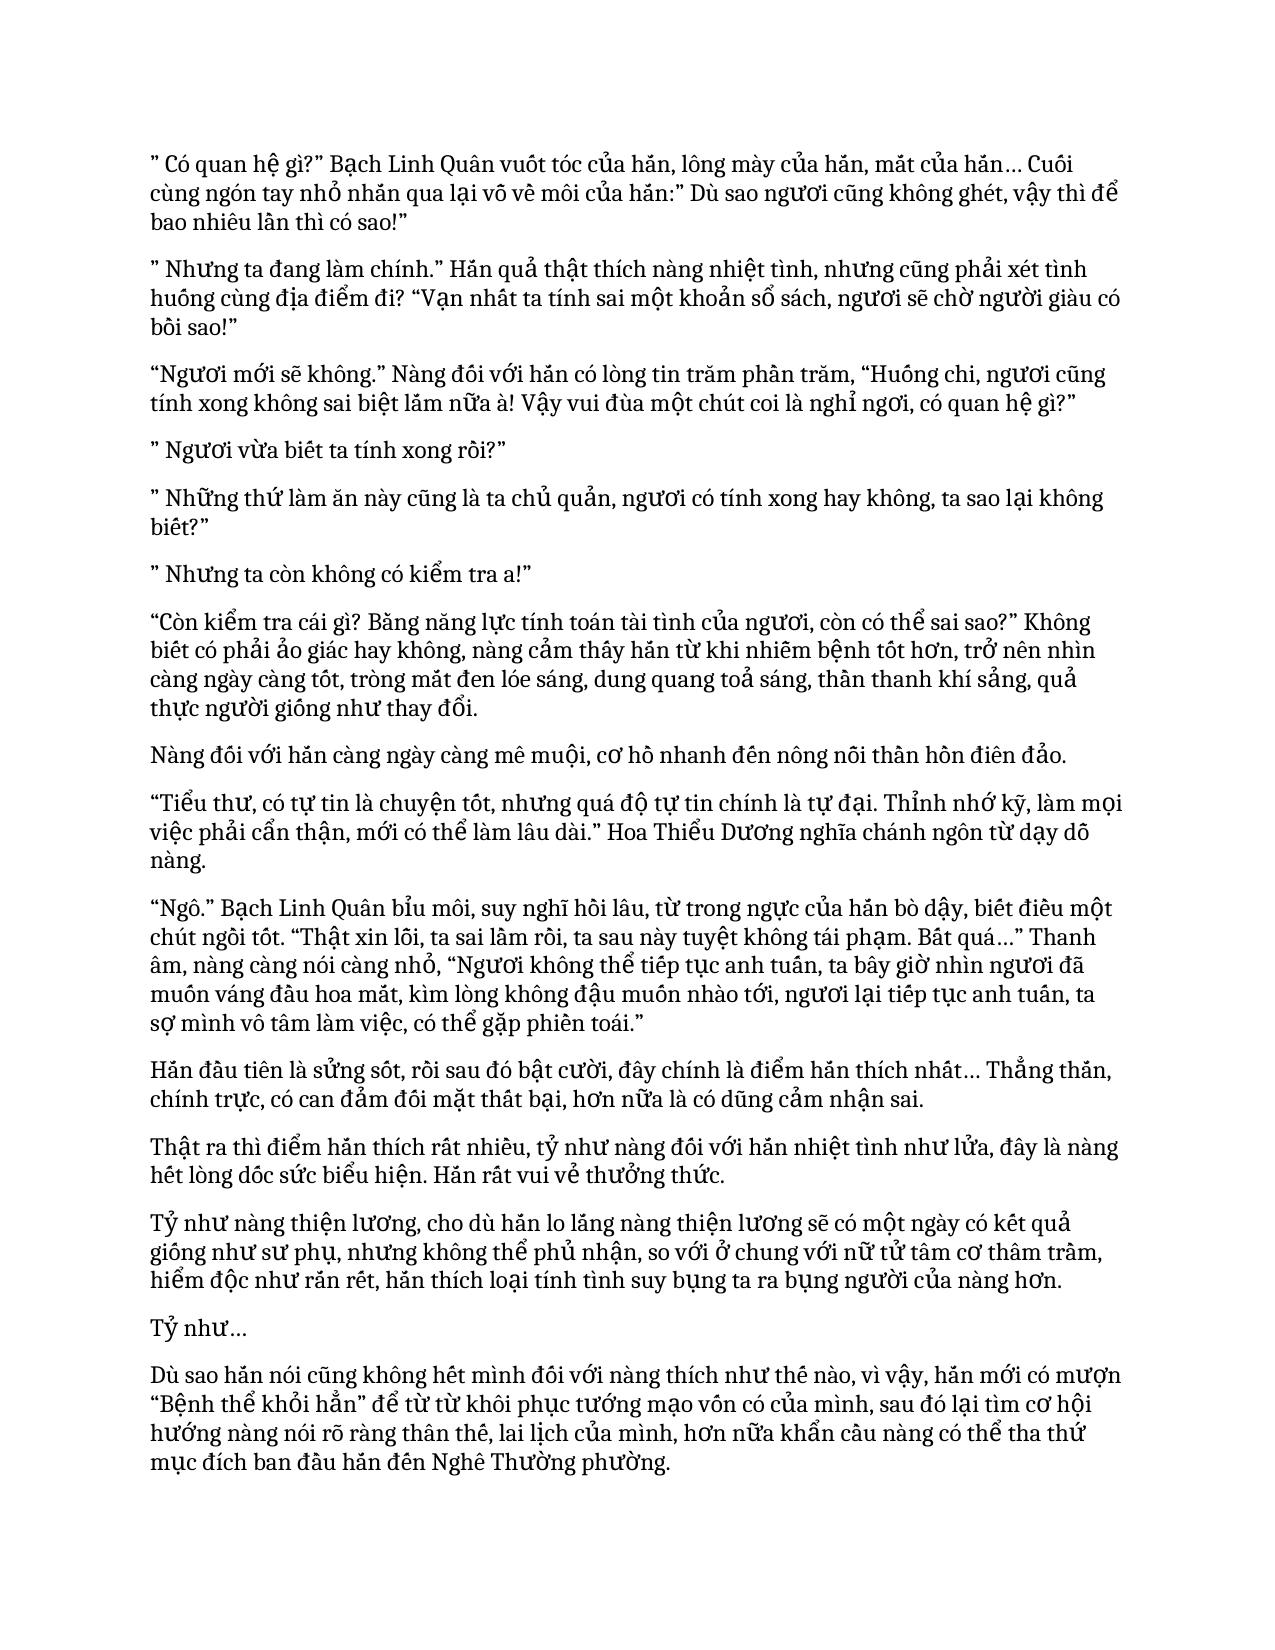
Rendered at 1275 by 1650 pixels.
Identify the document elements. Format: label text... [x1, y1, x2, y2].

text ” Nhưng ta đang làm chính.” Hắn quả thật thích nàng nhiệt tình, nhưng cũng phải xét tình huống cùng địa điểm đi? “Vạn nhất ta tính sai một khoản sổ sách, ngươi sẽ chờ người giàu có bồi sao!” [150, 255, 1125, 341]
text ” Có quan hệ gì?” Bạch Linh Quân vuốt tóc của hắn, lông mày của hắn, mắt của hắn… Cuối cùng ngón tay nhỏ nhắn qua lại vỗ về môi của hắn:” Dù sao ngươi cũng không ghét, vậy thì để bao nhiêu lần thì có sao!” [150, 150, 1125, 236]
text “Ngươi mới sẽ không.” Nàng đối với hắn có lòng tin trăm phần trăm, “Huống chi, ngươi cũng tính xong không sai biệt lắm nữa à! Vậy vui đùa một chút coi là nghỉ ngơi, có quan hệ gì?” [150, 360, 1125, 417]
text ” Nhưng ta còn không có kiểm tra a!” [150, 560, 1125, 589]
text Thật ra thì điểm hắn thích rất nhiều, tỷ như nàng đối với hắn nhiệt tình như lửa, đây là nàng hết lòng dốc sức biểu hiện. Hắn rất vui vẻ thưởng thức. [150, 1132, 1125, 1190]
text ” Những thứ làm ăn này cũng là ta chủ quản, ngươi có tính xong hay không, ta sao lại không biết?” [150, 484, 1125, 541]
text Hắn đầu tiên là sửng sốt, rồi sau đó bật cười, đây chính là điểm hắn thích nhất… Thẳng thắn, chính trực, có can đảm đối mặt thất bại, hơn nữa là có dũng cảm nhận sai. [150, 1056, 1125, 1114]
text “Tiểu thư, có tự tin là chuyện tốt, nhưng quá độ tự tin chính là tự đại. Thỉnh nhớ kỹ, làm mọi việc phải cẩn thận, mới có thể làm lâu dài.” Hoa Thiểu Dương nghĩa chánh ngôn từ dạy dỗ nàng. [150, 789, 1125, 875]
text “Còn kiểm tra cái gì? Bằng năng lực tính toán tài tình của ngươi, còn có thể sai sao?” Không biết có phải ảo giác hay không, nàng cảm thấy hắn từ khi nhiễm bệnh tốt hơn, trở nên nhìn càng ngày càng tốt, tròng mắt đen lóe sáng, dung quang toả sáng, thần thanh khí sảng, quả thực người giống như thay đổi. [150, 607, 1125, 722]
text Dù sao hắn nói cũng không hết mình đối với nàng thích như thế nào, vì vậy, hắn mới có mượn “Bệnh thể khỏi hẳn” để từ từ khôi phục tướng mạo vốn có của mình, sau đó lại tìm cơ hội hướng nàng nói rõ ràng thân thế, lai lịch của mình, hơn nữa khẩn cầu nàng có thể tha thứ mục đích ban đầu hắn đến Nghê Thường phường. [150, 1361, 1125, 1476]
text Tỷ như… [150, 1314, 1125, 1342]
text “Ngô.” Bạch Linh Quân bỉu môi, suy nghĩ hồi lâu, từ trong ngực của hắn bò dậy, biết điều một chút ngồi tốt. “Thật xin lỗi, ta sai lầm rồi, ta sau này tuyệt không tái phạm. Bất quá…” Thanh âm, nàng càng nói càng nhỏ, “Ngươi không thể tiếp tục anh tuấn, ta bây giờ nhìn ngươi đã muốn váng đầu hoa mắt, kìm lòng không đậu muốn nhào tới, ngươi lại tiếp tục anh tuấn, ta sợ mình vô tâm làm việc, có thể gặp phiền toái.” [150, 894, 1125, 1037]
text Tỷ như nàng thiện lương, cho dù hắn lo lắng nàng thiện lương sẽ có một ngày có kết quả giống như sư phụ, nhưng không thể phủ nhận, so với ở chung với nữ tử tâm cơ thâm trầm, hiểm độc như rắn rết, hắn thích loại tính tình suy bụng ta ra bụng người của nàng hơn. [150, 1209, 1125, 1295]
text Nàng đối với hắn càng ngày càng mê muội, cơ hồ nhanh đến nông nỗi thần hồn điên đảo. [150, 741, 1125, 770]
text ” Ngươi vừa biết ta tính xong rồi?” [150, 436, 1125, 465]
